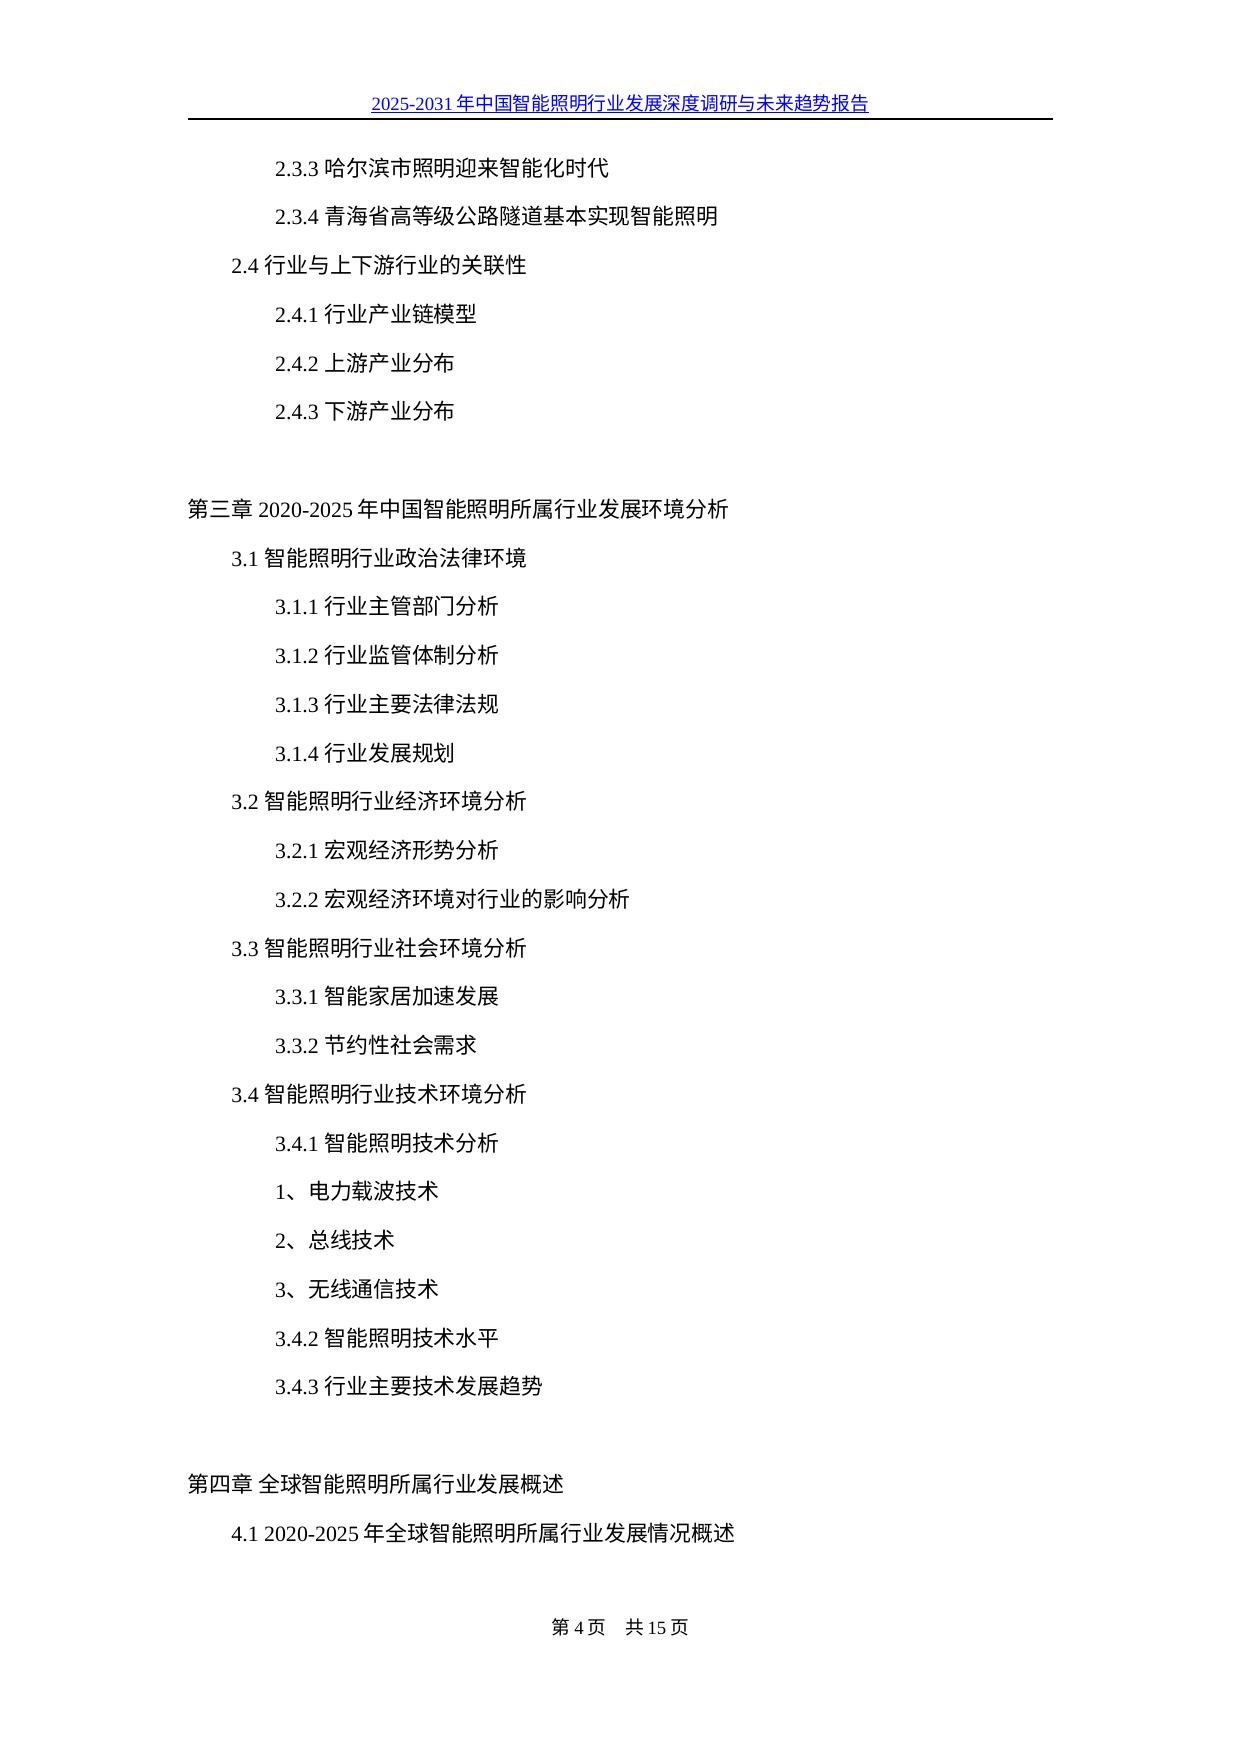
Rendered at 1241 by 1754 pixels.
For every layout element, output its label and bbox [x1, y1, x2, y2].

text [187, 150, 1053, 1548]
